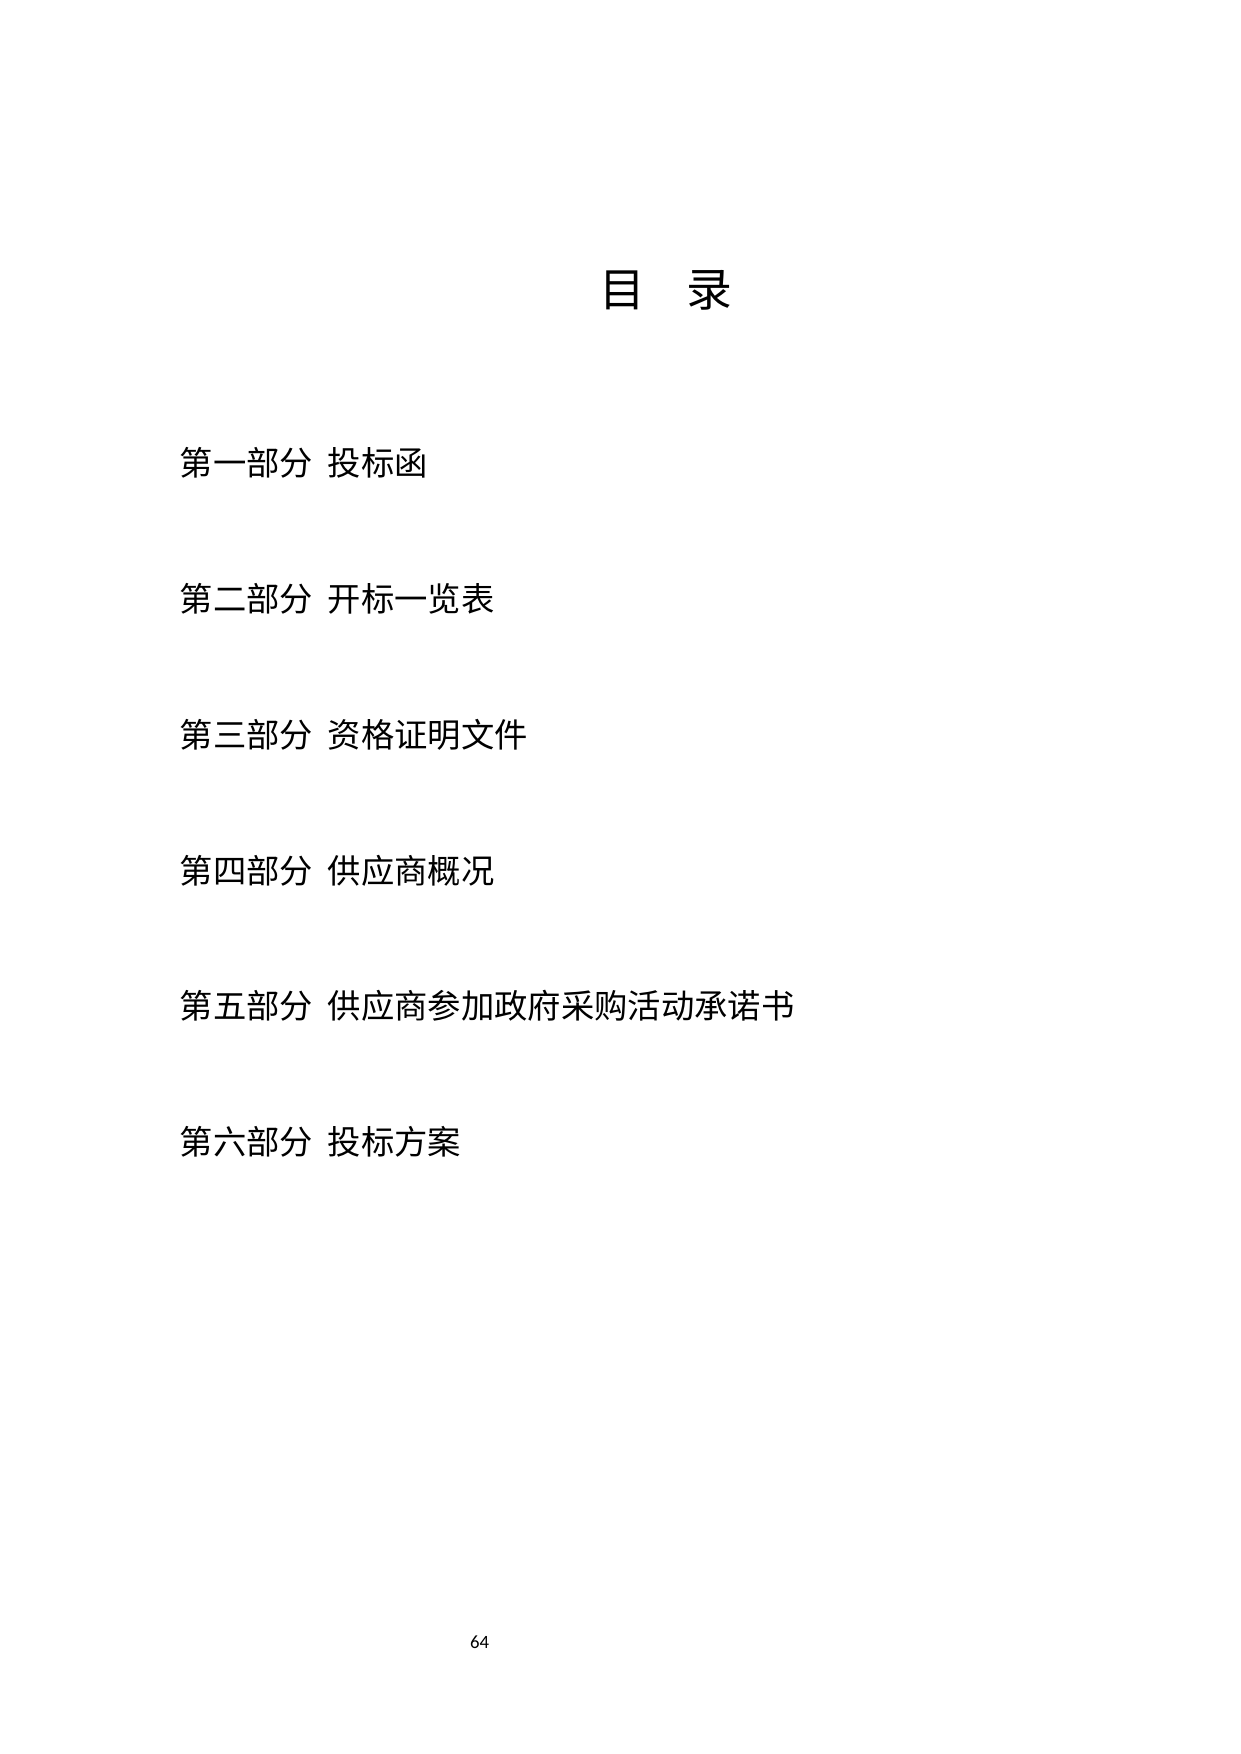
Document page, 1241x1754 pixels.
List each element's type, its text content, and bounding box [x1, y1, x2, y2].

text 第五部分 供应商参加政府采购活动承诺书 [113, 961, 1127, 1048]
text 第四部分 供应商概况 [113, 825, 1127, 912]
text 第三部分 资格证明文件 [113, 689, 1127, 777]
text 目 录 [113, 243, 1127, 330]
text 第二部分 开标一览表 [113, 553, 1127, 641]
text 第六部分 投标方案 [113, 1096, 1127, 1184]
text 第一部分 投标函 [113, 418, 1127, 505]
